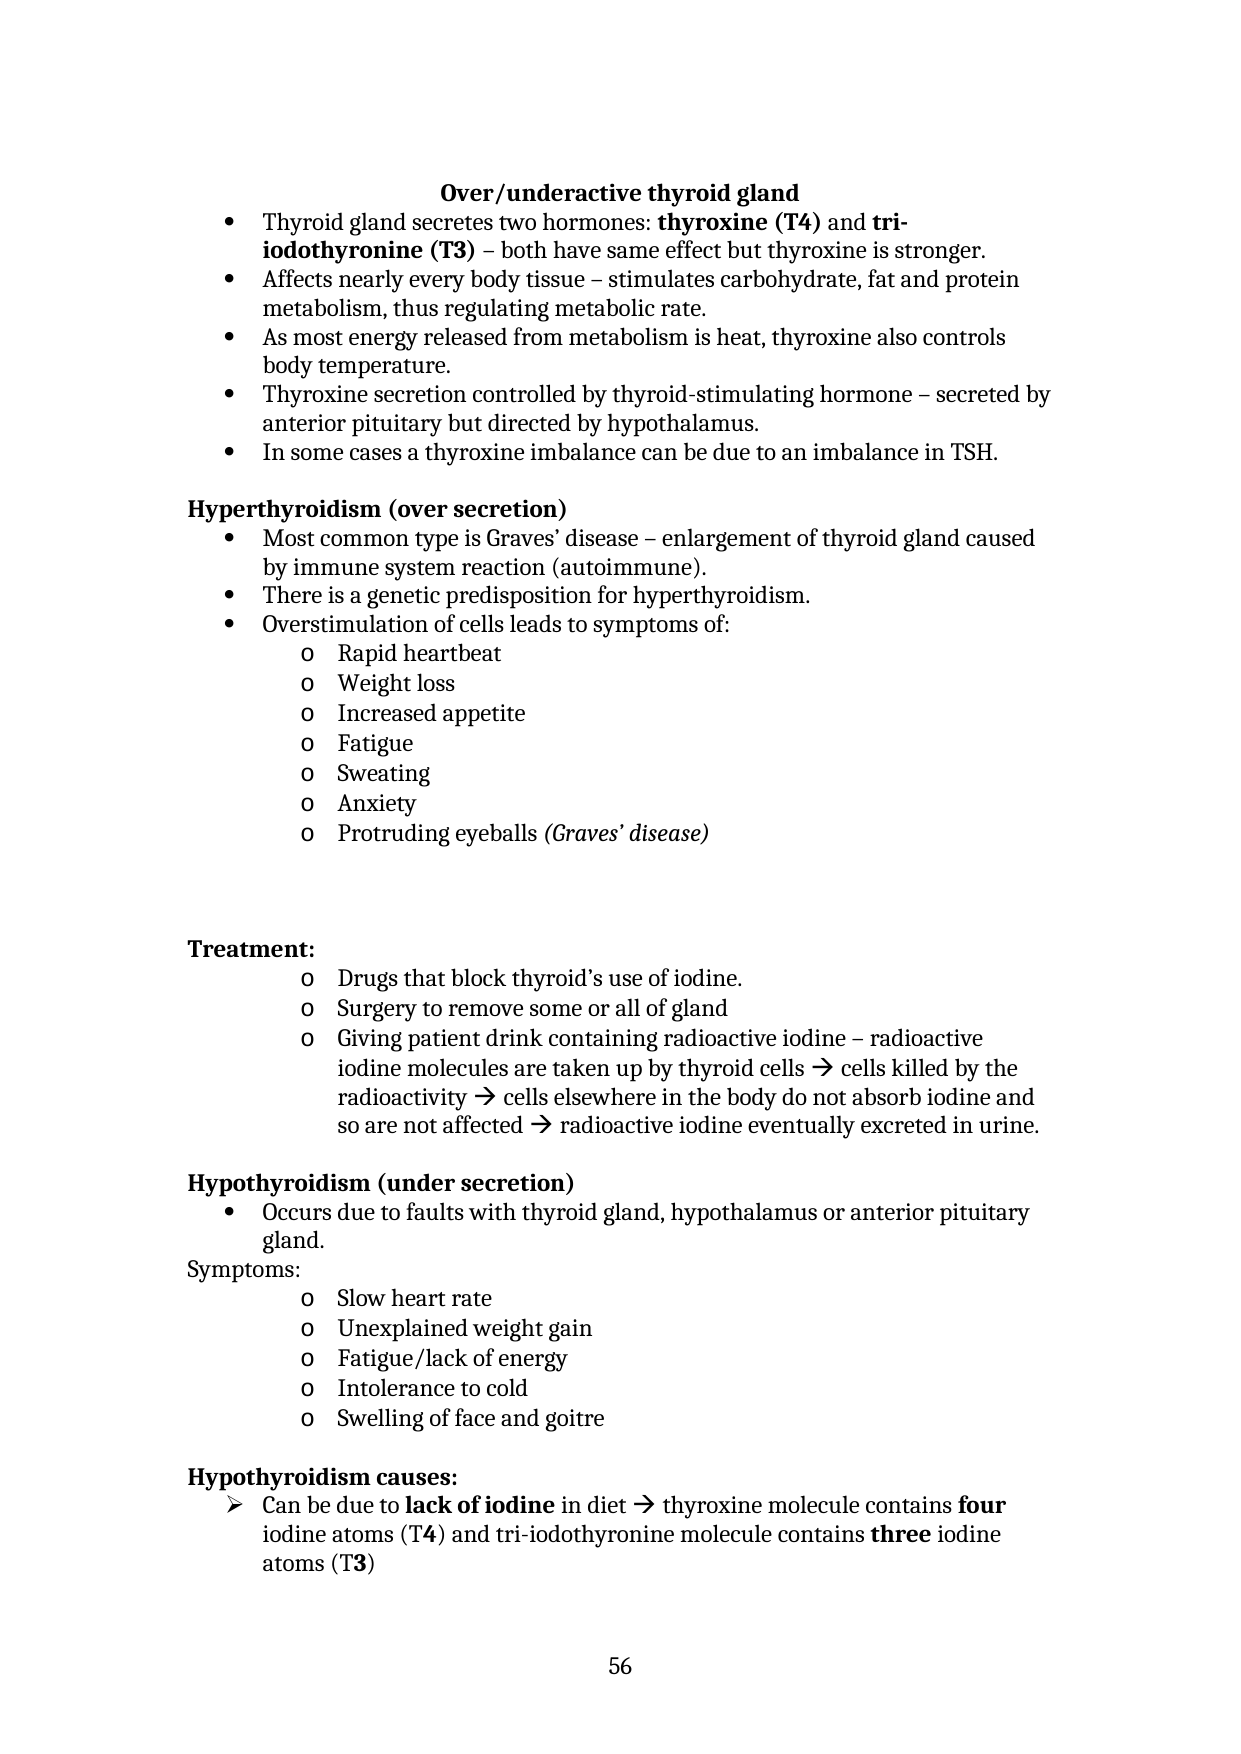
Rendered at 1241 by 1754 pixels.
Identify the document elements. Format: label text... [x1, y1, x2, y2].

text Over/underactive thyroid gland [187, 179, 1053, 207]
list Thyroid gland secretes two hormones: thyroxine (T4) and tri-iodothyronine (T3) – both have same effect but thyroxine is stronger. [225, 207, 1053, 265]
list In some cases a thyroxine imbalance can be due to an imbalance in TSH. [225, 437, 1053, 466]
list Occurs due to faults with thyroid gland, hypothalamus or anterior pituitary gland. [225, 1197, 1053, 1255]
list There is a genetic predisposition for hyperthyroidism. [225, 581, 1053, 610]
list Anxiety [300, 789, 1053, 819]
list Surgery to remove some or all of gland [300, 994, 1053, 1024]
list Intolerance to cold [300, 1374, 1053, 1404]
list Sweating [300, 759, 1053, 789]
list Unexplained weight gain [300, 1314, 1053, 1344]
list Rapid heartbeat [300, 639, 1053, 669]
list Thyroxine secretion controlled by thyroid-stimulating hormone – secreted by anterior pituitary but directed by hypothalamus. [225, 380, 1053, 437]
list Fatigue [300, 729, 1053, 759]
text Treatment: [187, 935, 1053, 964]
text Hypothyroidism (under secretion) [187, 1169, 1053, 1197]
list Giving patient drink containing radioactive iodine – radioactive iodine molecules are taken up by thyroid cells cells killed by the radioactivity cells elsewhere in the body do not absorb iodine and so are not affected radioactive iodine eventually excreted in urine. [300, 1024, 1053, 1140]
text Hyperthyroidism (over secretion) [187, 495, 1053, 524]
list Protruding eyeballs (Graves’ disease) [300, 819, 1053, 849]
list Overstimulation of cells leads to symptoms of: [225, 610, 1053, 639]
text Symptoms: [187, 1255, 1053, 1284]
list As most energy released from metabolism is heat, thyroxine also controls body temperature. [225, 322, 1053, 380]
list Most common type is Graves’ disease – enlargement of thyroid gland caused by immune system reaction (autoimmune). [225, 524, 1053, 581]
list Weight loss [300, 669, 1053, 699]
list Increased appetite [300, 699, 1053, 729]
list Swelling of face and goitre [300, 1404, 1053, 1434]
list Slow heart rate [300, 1284, 1053, 1314]
list Can be due to lack of iodine in diet thyroxine molecule contains four iodine atoms (T4) and tri-iodothyronine molecule contains three iodine atoms (T3) [225, 1491, 1053, 1577]
list Affects nearly every body tissue – stimulates carbohydrate, fat and protein metabolism, thus regulating metabolic rate. [225, 265, 1053, 322]
list Fatigue/lack of energy [300, 1344, 1053, 1374]
list Drugs that block thyroid’s use of iodine. [300, 964, 1053, 994]
text Hypothyroidism causes: [187, 1462, 1053, 1491]
